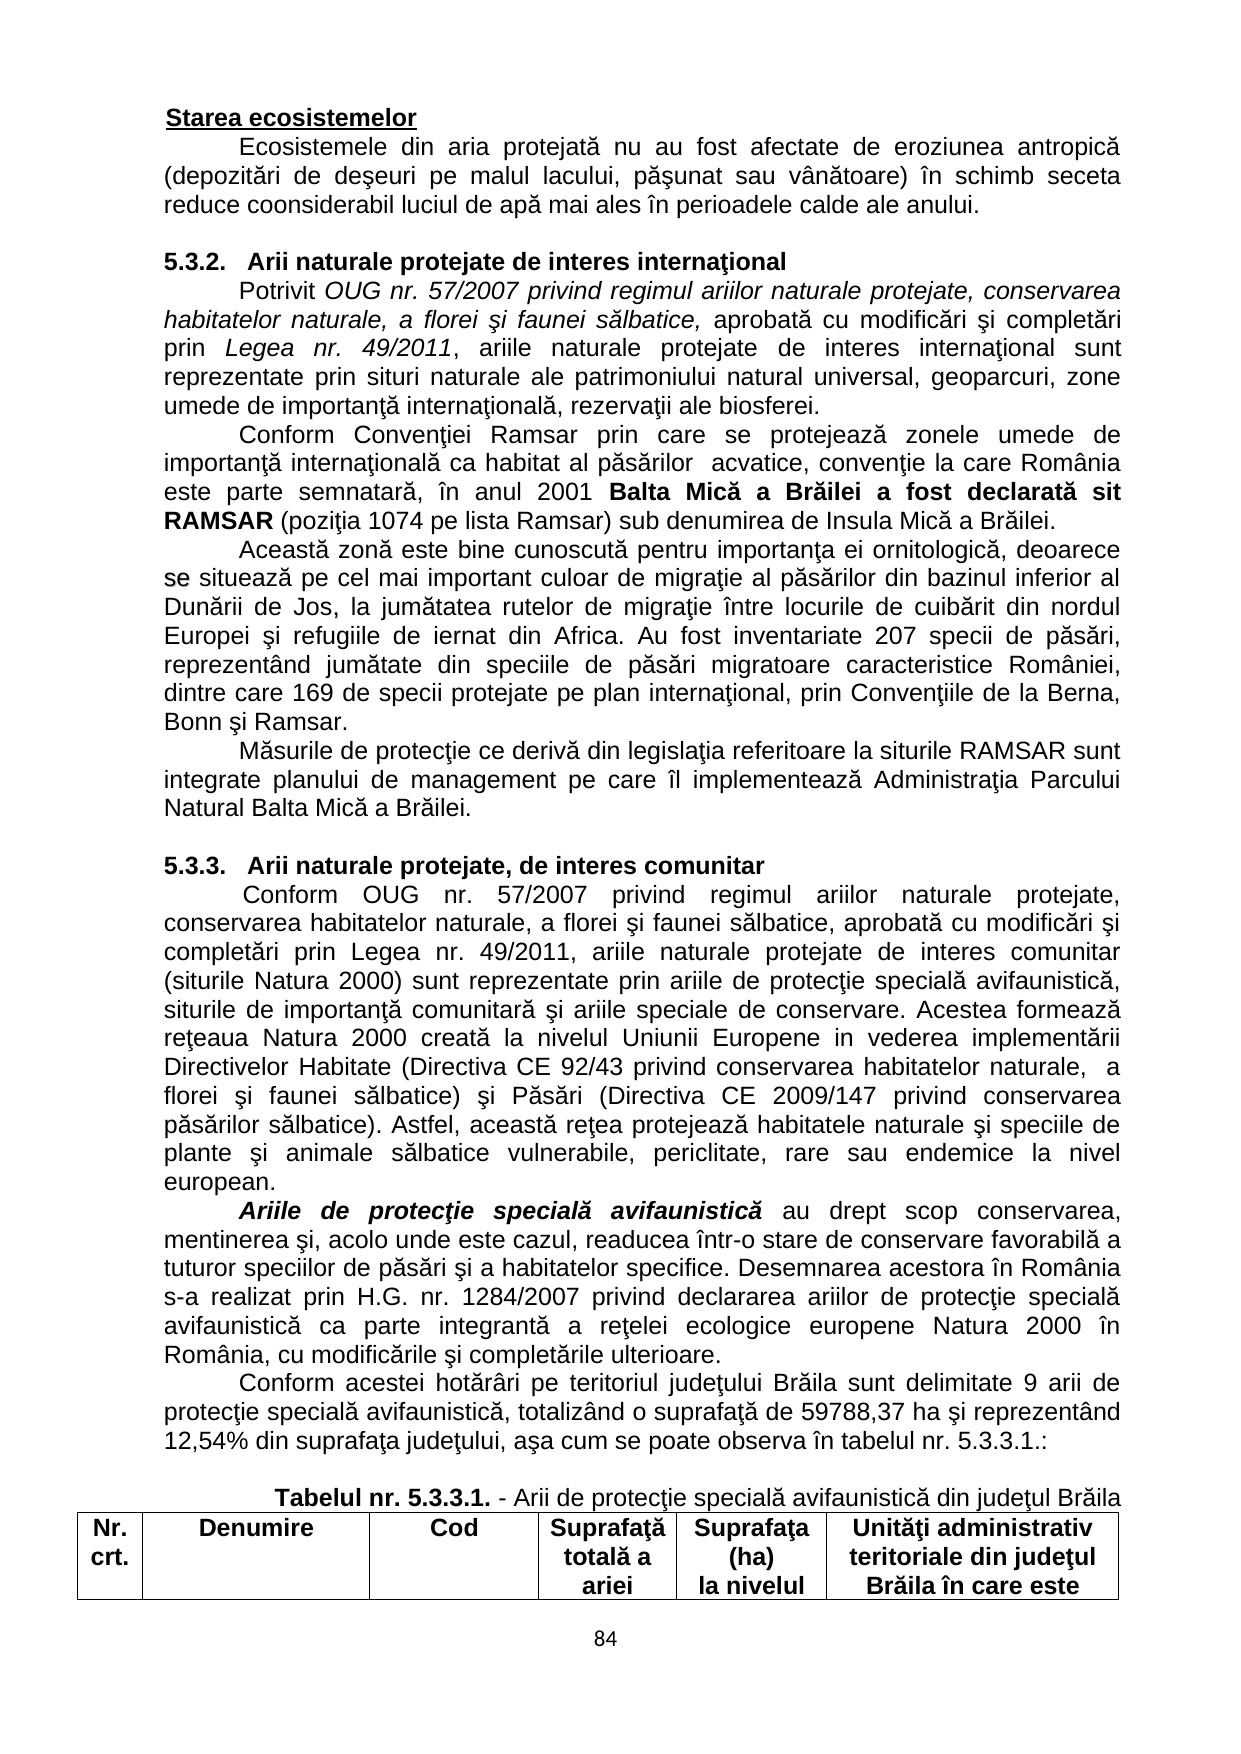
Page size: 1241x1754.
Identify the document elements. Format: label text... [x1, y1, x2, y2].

text Potrivit OUG nr. 57/2007 privind regimul ariilor naturale protejate, conservarea habitatelor naturale, a florei şi faunei sălbatice, aprobată cu modificări şi completări prin Legea nr. 49/2011, ariile naturale protejate de interes internaţional sunt reprezentate prin situri naturale ale patrimoniului natural universal, geoparcuri, zone umede de importanţă internaţională, rezervaţii ale biosferei. [164, 276, 1122, 419]
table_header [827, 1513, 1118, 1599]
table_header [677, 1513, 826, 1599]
text Această zonă este bine cunoscută pentru importanţa ei ornitologică, deoarece se situează pe cel mai important culoar de migraţie al păsărilor din bazinul inferior al Dunării de Jos, la jumătatea rutelor de migraţie între locurile de cuibărit din nordul Europei şi refugiile de iernat din Africa. Au fost inventariate 207 specii de păsări, reprezentând jumătate din speciile de păsări migratoare caracteristice României, dintre care 169 de specii protejate pe plan internaţional, prin Convenţiile de la Berna, Bonn şi Ramsar. [164, 534, 1122, 736]
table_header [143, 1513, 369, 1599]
text Conform Convenţiei Ramsar prin care se protejează zonele umede de importanţă internaţională ca habitat al păsărilor acvatice, convenţie la care România este parte semnatară, în anul 2001 Balta Mică a Brăilei a fost declarată sit RAMSAR (poziţia 1074 pe lista Ramsar) sub denumirea de Insula Mică a Brăilei. [164, 419, 1122, 534]
text Ecosistemele din aria protejată nu au fost afectate de eroziunea antropică (depozitări de deşeuri pe malul lacului, păşunat sau vânătoare) în schimb seceta reduce coonsiderabil luciul de apă mai ales în perioadele calde ale anului. [164, 132, 1122, 218]
text Tabelul nr. 5.3.3.1. - Arii de protecţie specială avifaunistică din judeţul Brăila [89, 1483, 1122, 1512]
subtitle Starea ecosistemelor [89, 103, 1122, 132]
text Conform OUG nr. 57/2007 privind regimul ariilor naturale protejate, conservarea habitatelor naturale, a florei şi faunei sălbatice, aprobată cu modificări şi completări prin Legea nr. 49/2011, ariile naturale protejate de interes comunitar (siturile Natura 2000) sunt reprezentate prin ariile de protecţie specială avifaunistică, siturile de importanţă comunitară şi ariile speciale de conservare. Acestea formează reţeaua Natura 2000 creată la nivelul Uniunii Europene in vederea implementării Directivelor Habitate (Directiva CE 92/43 privind conservarea habitatelor naturale, a florei şi faunei sălbatice) şi Păsări (Directiva CE 2009/147 privind conservarea păsărilor sălbatice). Astfel, această reţea protejează habitatele naturale şi speciile de plante şi animale sălbatice vulnerabile, periclitate, rare sau endemice la nivel european. [164, 879, 1122, 1196]
text 5.3.3. Arii naturale protejate, de interes comunitar [164, 851, 1084, 879]
text Ariile de protecţie specială avifaunistică au drept scop conservarea, mentinerea şi, acolo unde este cazul, readucea într-o stare de conservare favorabilă a tuturor speciilor de păsări şi a habitatelor specifice. Desemnarea acestora în România s-a realizat prin H.G. nr. 1284/2007 privind declararea ariilor de protecţie specială avifaunistică ca parte integrantă a reţelei ecologice europene Natura 2000 în România, cu modificările şi completările ulterioare. [164, 1196, 1122, 1368]
text Conform acestei hotărâri pe teritoriul judeţului Brăila sunt delimitate 9 arii de protecţie specială avifaunistică, totalizând o suprafaţă de şi reprezentând 12,54% din suprafaţa judeţului, aşa cum se poate observa în tabelul nr. 5.3.3.1.: [164, 1368, 1122, 1454]
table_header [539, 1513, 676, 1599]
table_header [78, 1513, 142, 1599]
text 5.3.2. Arii naturale protejate de interes internaţional [164, 247, 1084, 276]
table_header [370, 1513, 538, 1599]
text Măsurile de protecţie ce derivă din legislaţia referitoare la siturile RAMSAR sunt integrate planului de management pe care îl implementează Administraţia Parcului Natural Balta Mică a Brăilei. [164, 736, 1122, 822]
